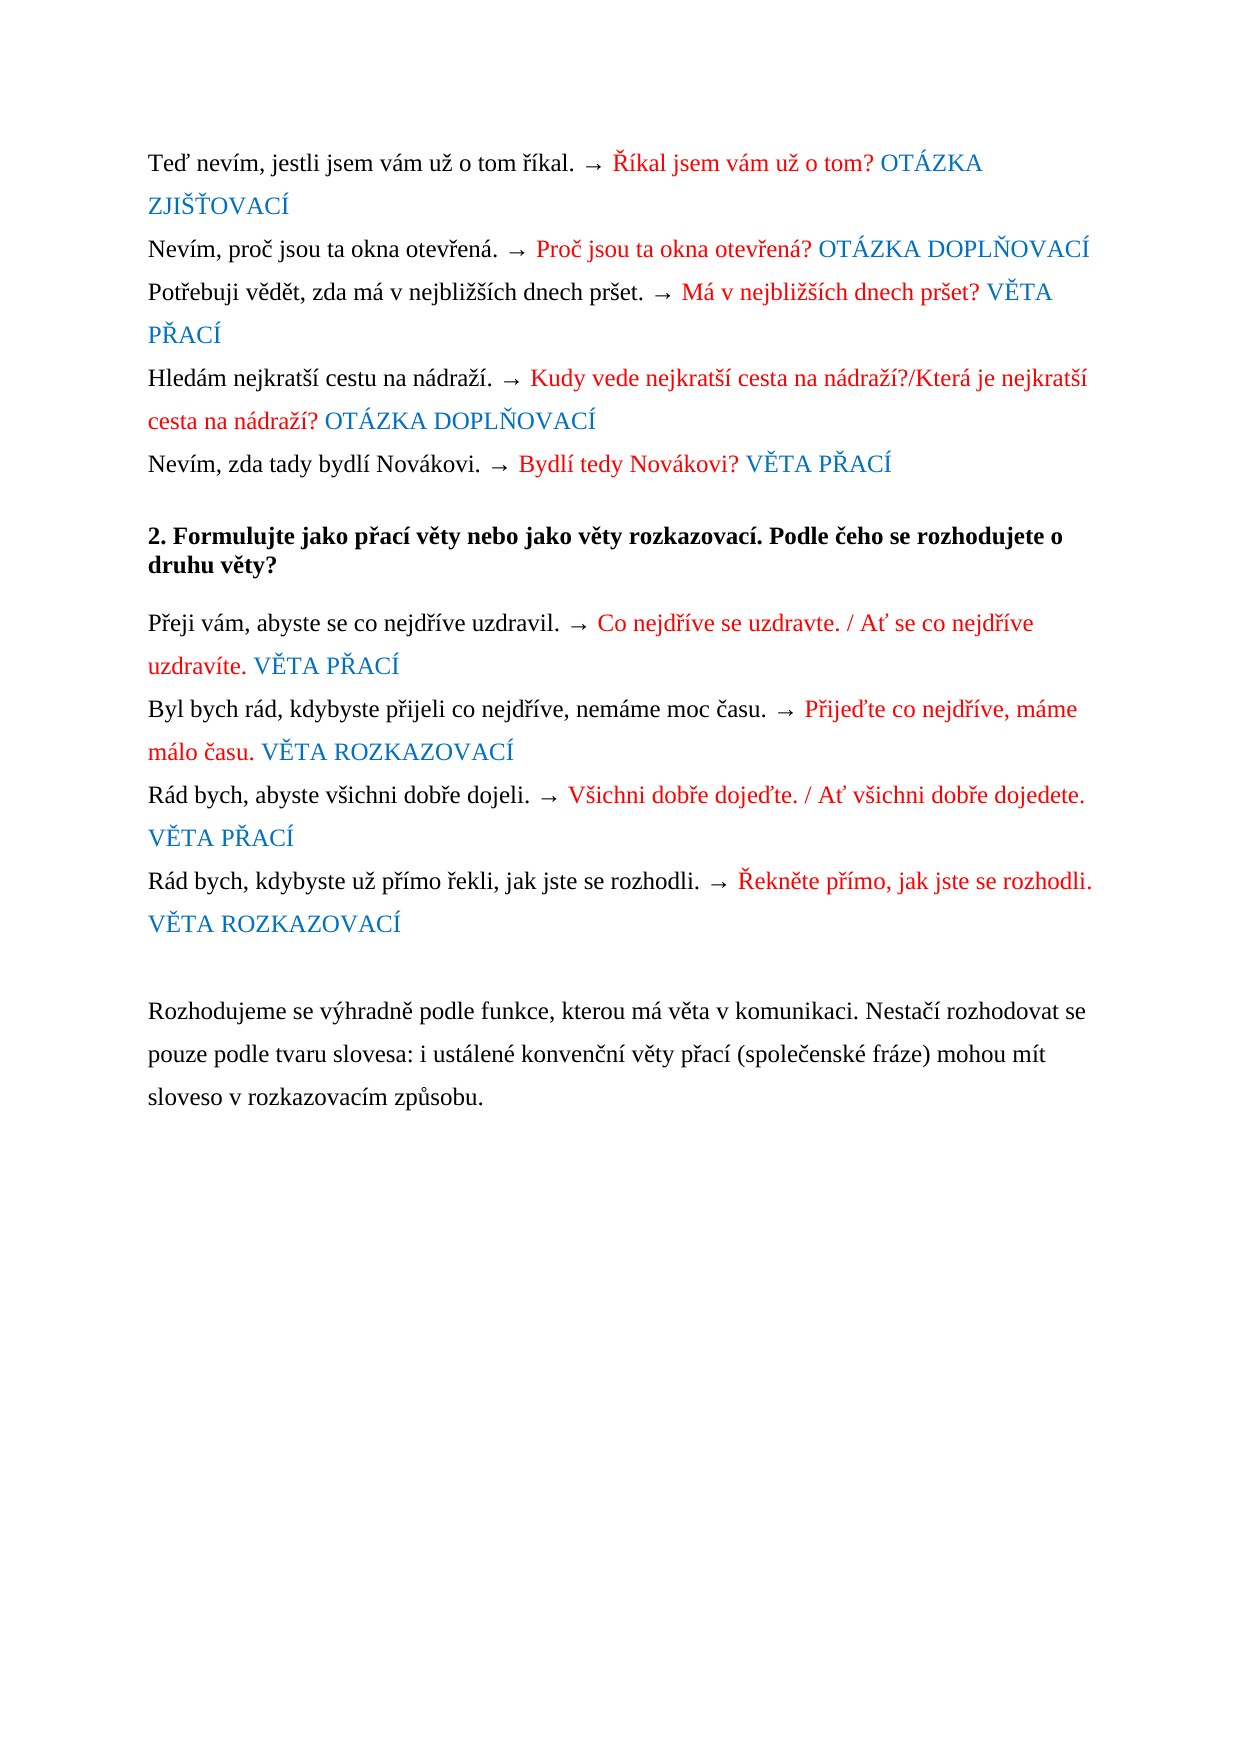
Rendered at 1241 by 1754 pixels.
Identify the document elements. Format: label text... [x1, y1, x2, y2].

text Rád bych, abyste všichni dobře dojeli. → Všichni dobře dojeďte. / Ať všichni dobře dojedete. VĚTA PŘACÍ [148, 780, 1093, 852]
text 2. Formulujte jako přací věty nebo jako věty rozkazovací. Podle čeho se rozhodujete o druhu věty? [148, 521, 1093, 579]
text Přeji vám, abyste se co nejdříve uzdravil. → Co nejdříve se uzdravte. / Ať se co nejdříve uzdravíte. VĚTA PŘACÍ [148, 608, 1093, 679]
text Potřebuji vědět, zda má v nejbližších dnech pršet. → Má v nejbližších dnech pršet? VĚTA PŘACÍ [148, 277, 1093, 349]
text Hledám nejkratší cestu na nádraží. → Kudy vede nejkratší cesta na nádraží?/Která je nejkratší cesta na nádraží? OTÁZKA DOPLŇOVACÍ [148, 363, 1093, 435]
text Teď nevím, jestli jsem vám už o tom říkal. → Říkal jsem vám už o tom? OTÁZKA ZJIŠŤOVACÍ [148, 148, 1093, 219]
text Nevím, zda tady bydlí Novákovi. → Bydlí tedy Novákovi? VĚTA PŘACÍ [148, 449, 1093, 478]
text Byl bych rád, kdybyste přijeli co nejdříve, nemáme moc času. → Přijeďte co nejdříve, máme málo času. VĚTA ROZKAZOVACÍ [148, 694, 1093, 766]
text Rád bych, kdybyste už přímo řekli, jak jste se rozhodli. → Řekněte přímo, jak jste se rozhodli. VĚTA ROZKAZOVACÍ [148, 866, 1093, 938]
text Nevím, proč jsou ta okna otevřená. → Proč jsou ta okna otevřená? OTÁZKA DOPLŇOVACÍ [148, 234, 1093, 263]
text Rozhodujeme se výhradně podle funkce, kterou má věta v komunikaci. Nestačí rozhodovat se pouze podle tvaru slovesa: i ustálené konvenční věty přací (společenské fráze) mohou mít sloveso v rozkazovacím způsobu. [148, 996, 1093, 1111]
